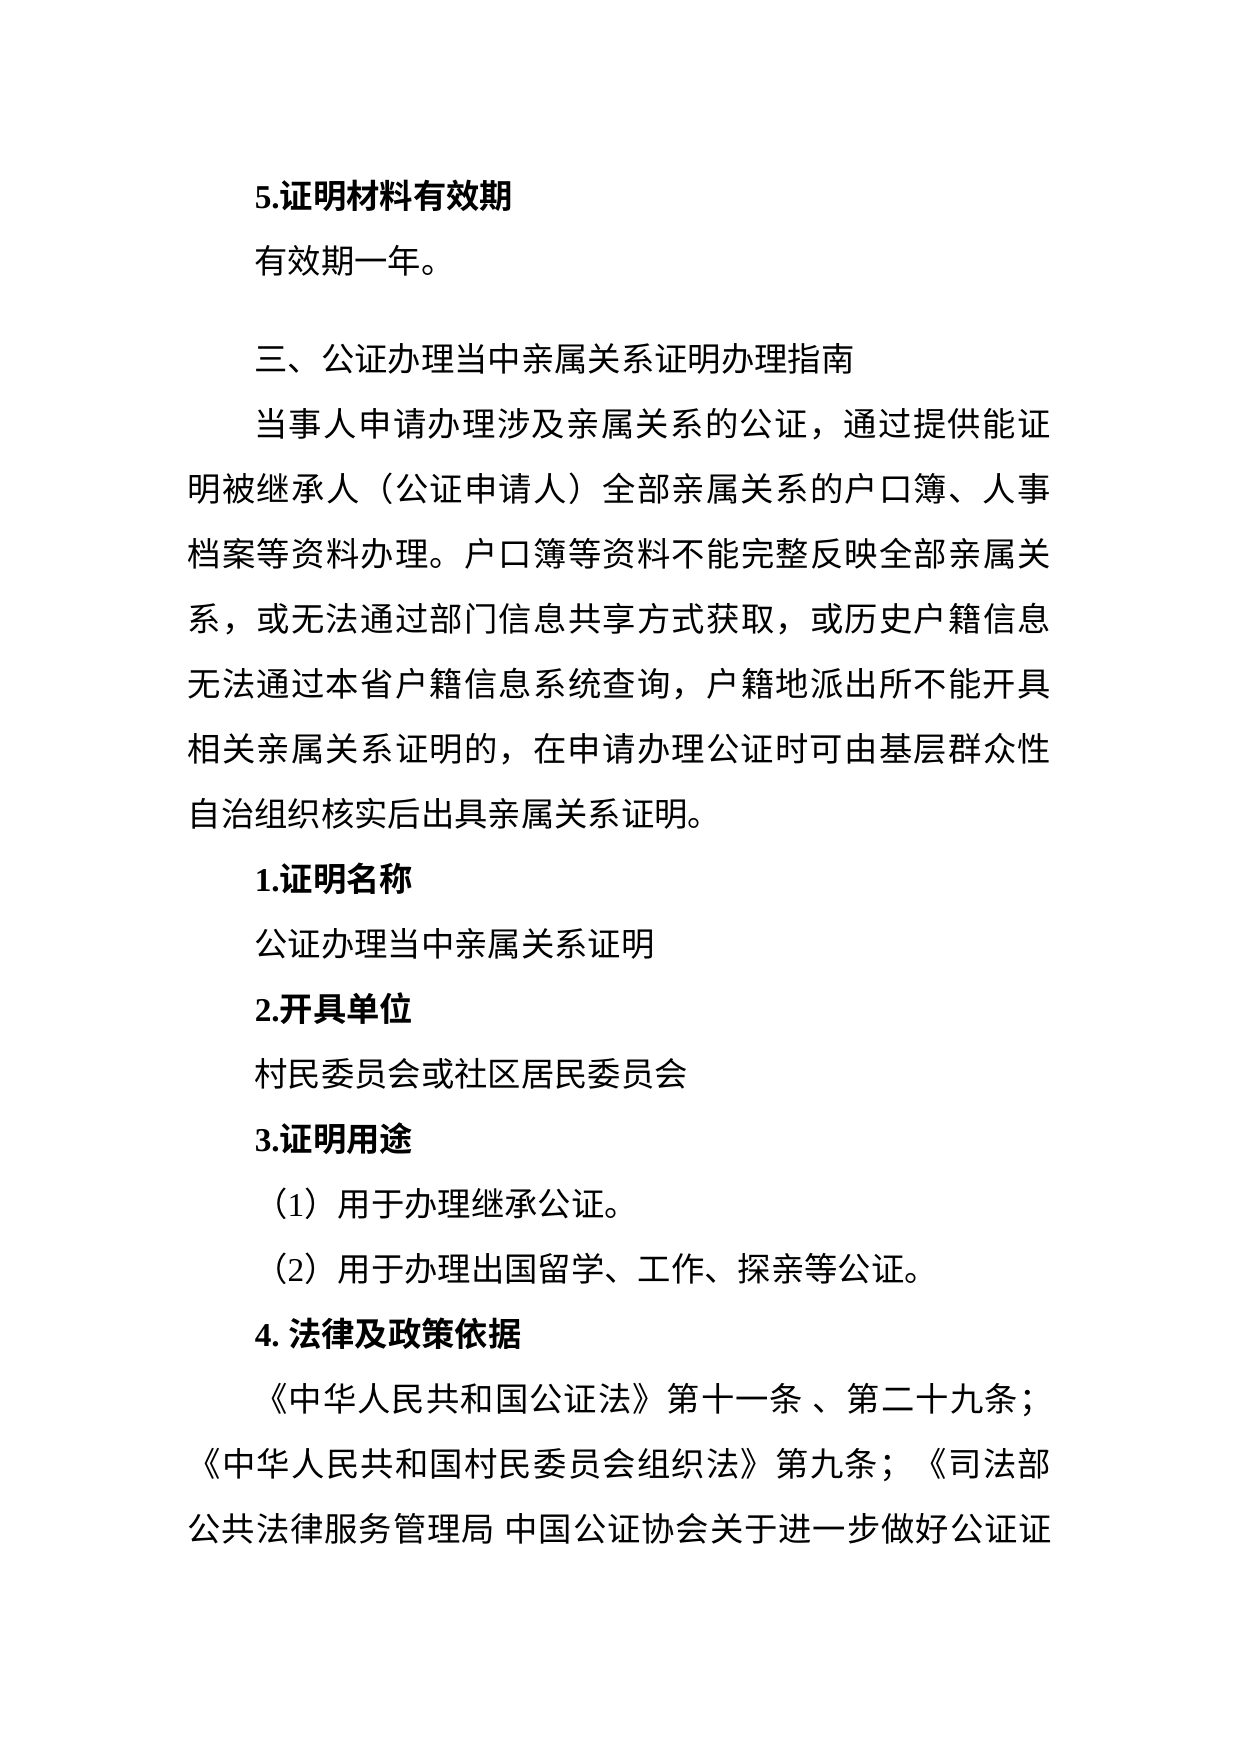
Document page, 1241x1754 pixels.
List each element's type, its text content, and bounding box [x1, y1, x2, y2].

text 3.证明用途 [187, 1104, 1053, 1169]
text 当事人申请办理涉及亲属关系的公证，通过提供能证明被继承人（公证申请人）全部亲属关系的户口簿、人事档案等资料办理。户口簿等资料不能完整反映全部亲属关系，或无法通过部门信息共享方式获取，或历史户籍信息无法通过本省户籍信息系统查询，户籍地派出所不能开具相关亲属关系证明的，在申请办理公证时可由基层群众性自治组织核实后出具亲属关系证明。 [187, 389, 1053, 844]
text 公证办理当中亲属关系证明 [187, 909, 1053, 974]
text 村民委员会或社区居民委员会 [187, 1039, 1053, 1104]
text 4. 法律及政策依据 [187, 1299, 1053, 1364]
text 1.证明名称 [187, 844, 1053, 909]
text 2.开具单位 [187, 974, 1053, 1039]
text （1）用于办理继承公证。 [187, 1169, 1053, 1234]
list 三、公证办理当中亲属关系证明办理指南 [187, 324, 1053, 389]
text （2）用于办理出国留学、工作、探亲等公证。 [187, 1234, 1053, 1299]
text 有效期一年。 [187, 227, 1053, 292]
list 5.证明材料有效期 [187, 162, 1053, 227]
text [187, 1364, 1053, 1559]
